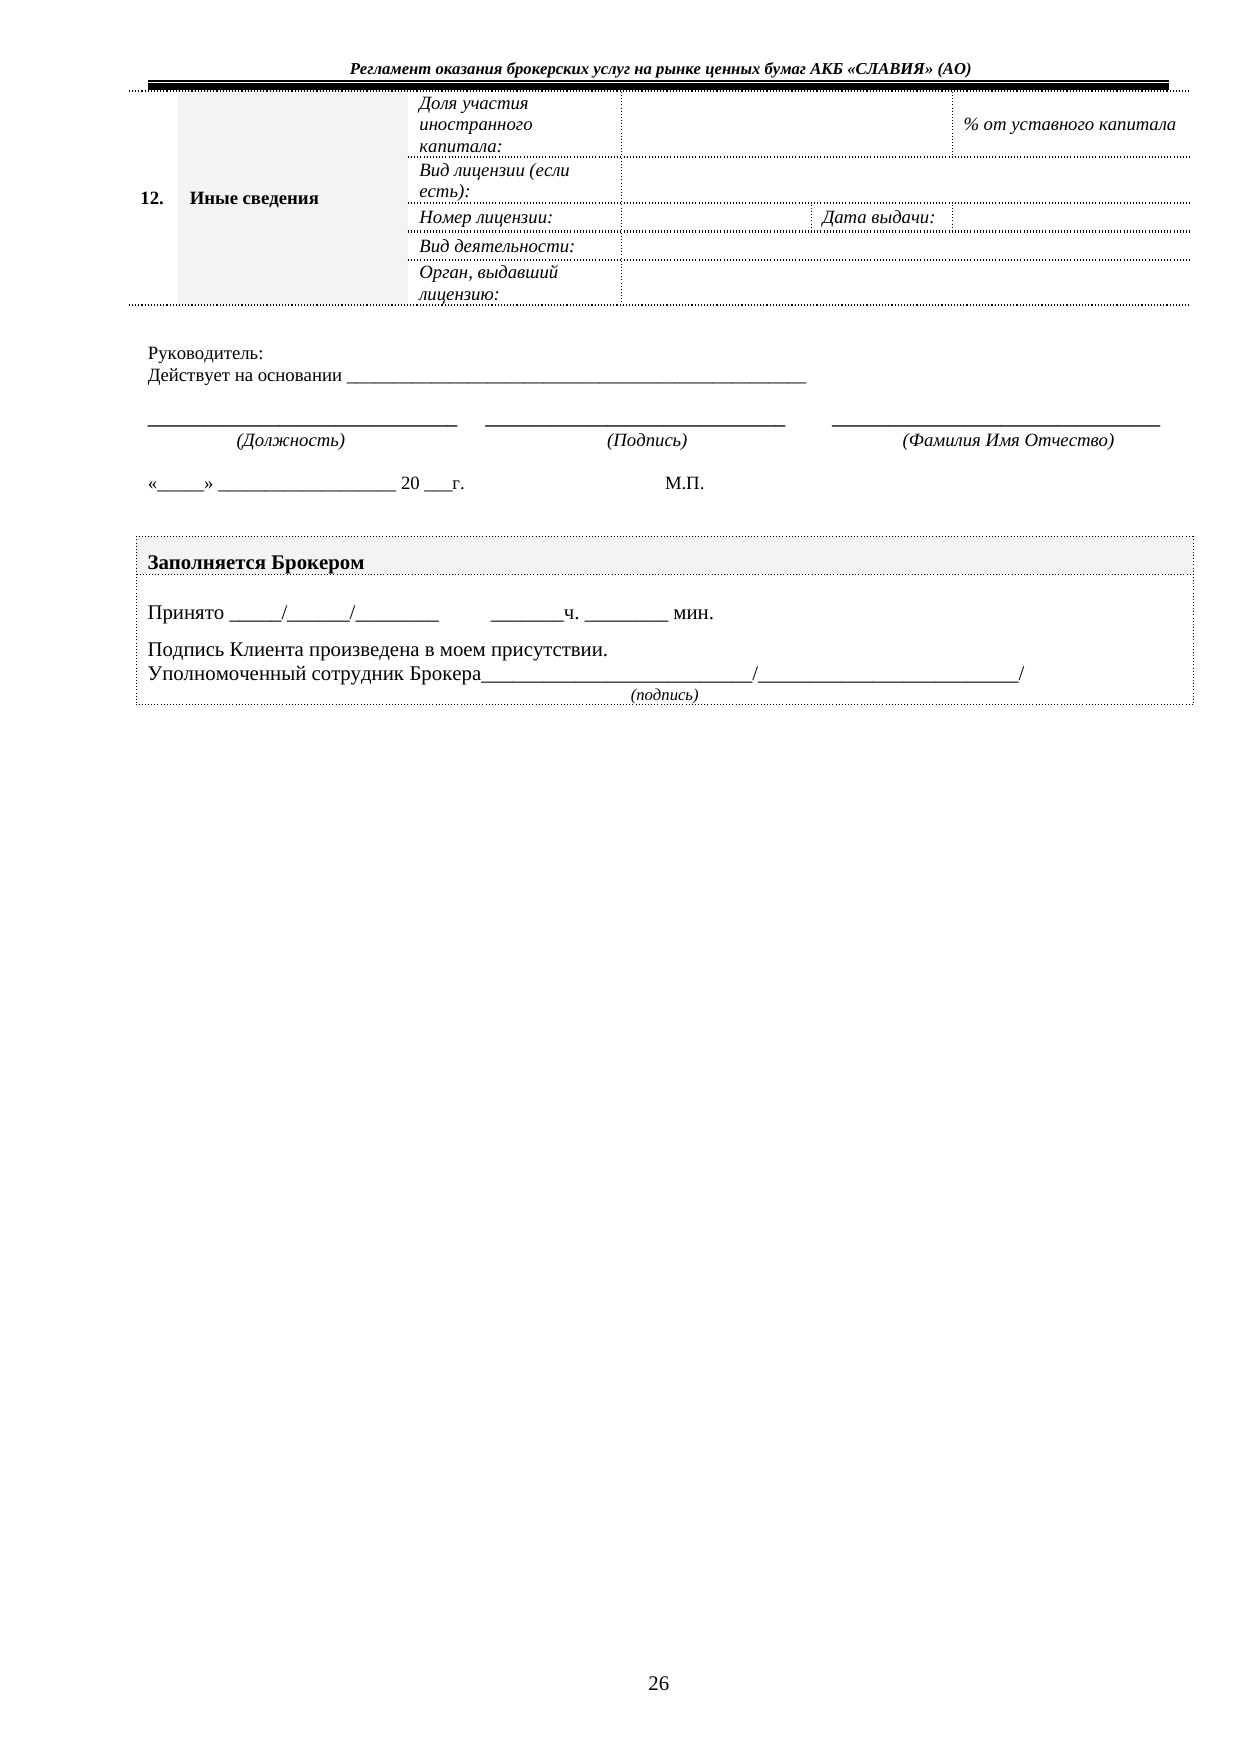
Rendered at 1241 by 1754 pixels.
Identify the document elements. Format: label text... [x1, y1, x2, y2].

table_cell Доля участия иностранного капитала: [408, 90, 621, 156]
table_cell Принято _____/______/________ _______ч. ________ мин. Подпись Клиента произведена в моем присутствии. Уполномоченный сотрудник Брокера__________________________/_________________________/ (подпись) [136, 574, 1193, 704]
table_cell Номер лицензии: [408, 202, 621, 230]
table_cell [952, 202, 1191, 230]
text Руководитель: [148, 342, 1169, 364]
text (Должность) (Подпись) (Фамилия Имя Отчество) [148, 428, 1169, 450]
table_header Заполняется Брокером [136, 536, 1193, 574]
table_cell Иные сведения [178, 90, 408, 304]
table_cell Вид лицензии (если есть): [408, 156, 621, 202]
table_cell % от уставного капитала [952, 90, 1191, 156]
table_cell [621, 156, 1191, 202]
table_cell Дата выдачи: [811, 202, 952, 230]
table_cell [621, 90, 952, 156]
table_cell [621, 230, 1191, 259]
table_cell Вид деятельности: [408, 230, 621, 259]
text _________________________________ ________________________________ ___________________________________ [148, 407, 1169, 428]
table_cell [621, 259, 1191, 304]
table_cell 12. [129, 90, 178, 304]
text Действует на основании _________________________________________________ [148, 364, 1169, 385]
table_cell [621, 202, 811, 230]
table_cell Орган, выдавший лицензию: [408, 259, 621, 304]
text «_____» ___________________ 20 ___г. М.П. [148, 472, 1169, 493]
